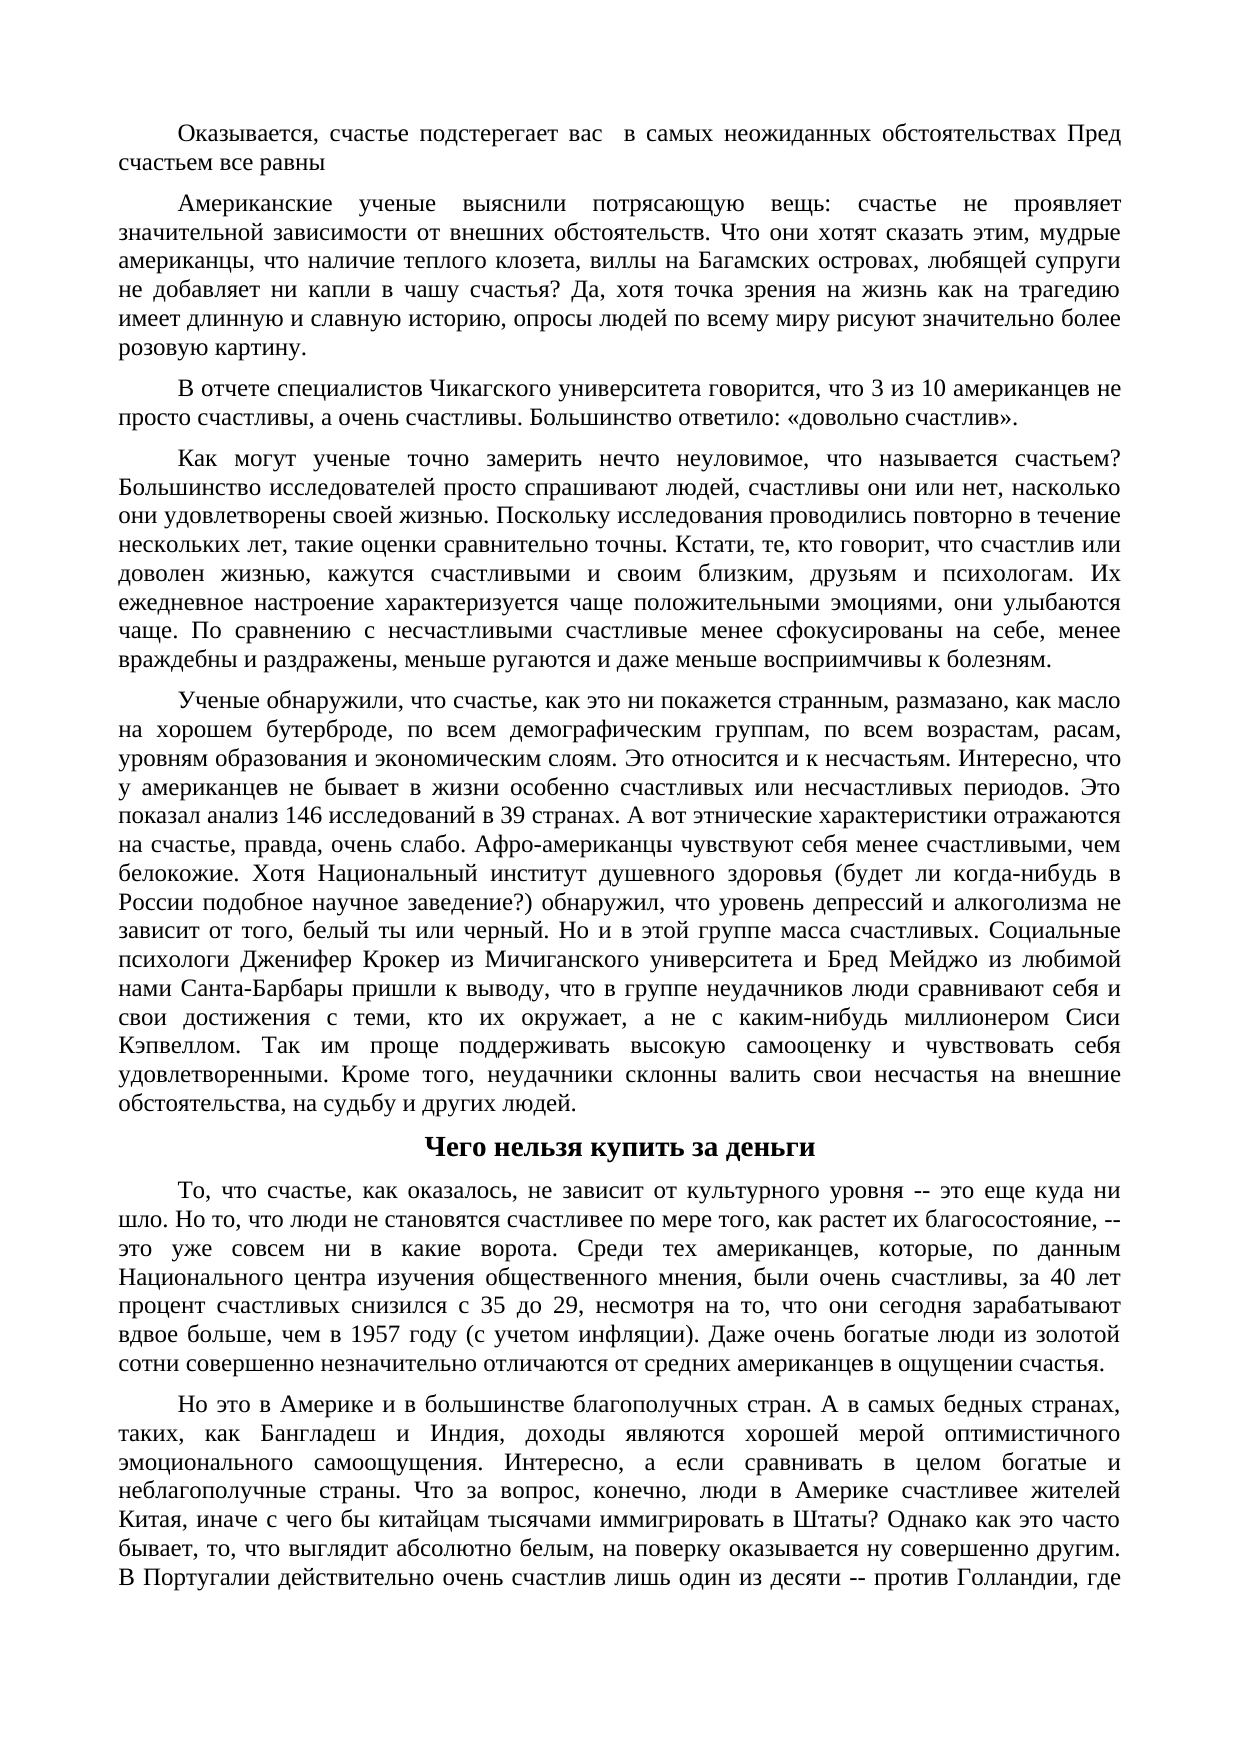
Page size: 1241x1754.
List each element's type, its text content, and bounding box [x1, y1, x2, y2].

text Американские ученые выяснили потрясающую вещь: счастье не проявляет значительной зависимости от внешних обстоятельств. Что они хотят сказать этим, мудрые американцы, что наличие теплого клозета, виллы на Багамских островах, любящей супруги не добавляет ни капли в чашу счастья? Да, хотя точка зрения на жизнь как на трагедию имеет длинную и славную историю, опросы людей по всему миру рисуют значительно более розовую картину. [118, 188, 1122, 361]
text То, что счастье, как оказалось, не зависит от культурного уровня -- это еще куда ни шло. Но то, что люди не становятся счастливее по мере того, как растет их благосостояние, -- это уже совсем ни в какие ворота. Среди тех американцев, которые, по данным Национального центра изучения общественного мнения, были очень счастливы, за 40 лет процент счастливых снизился с 35 до 29, несмотря на то, что они сегодня зарабатывают вдвое больше, чем в 1957 году (с учетом инфляции). Даже очень богатые люди из золотой сотни совершенно незначительно отличаются от средних американцев в ощущении счастья. [118, 1175, 1122, 1377]
text В отчете специалистов Чикагского университета говорится, что 3 из 10 американцев не просто счастливы, а очень счастливы. Большинство ответило: «довольно счастлив». [118, 373, 1122, 431]
text Как могут ученые точно замерить нечто неуловимое, что называется счастьем? Большинство исследователей просто спрашивают людей, счастливы они или нет, насколько они удовлетворены своей жизнью. Поскольку исследования проводились повторно в течение нескольких лет, такие оценки сравнительно точны. Кстати, те, кто говорит, что счастлив или доволен жизнью, кажутся счастливыми и своим близким, друзьям и психологам. Их ежедневное настроение характеризуется чаще положительными эмоциями, они улыбаются чаще. По сравнению с несчастливыми счастливые менее сфокусированы на себе, менее враждебны и раздражены, меньше ругаются и даже меньше восприимчивы к болезням. [118, 443, 1122, 673]
text Чего нельзя купить за деньги [118, 1129, 1122, 1163]
text Оказывается, счастье подстерегает вас в самых неожиданных обстоятельствах Пред счастьем все равны [118, 118, 1122, 176]
text Ученые обнаружили, что счастье, как это ни покажется странным, размазано, как масло на хорошем бутерброде, по всем демографическим группам, по всем возрастам, расам, уровням образования и экономическим слоям. Это относится и к несчастьям. Интересно, что у американцев не бывает в жизни особенно счастливых или несчастливых периодов. Это показал анализ 146 исследований в 39 странах. А вот этнические характеристики отражаются на счастье, правда, очень слабо. Афро-американцы чувствуют себя менее счастливыми, чем белокожие. Хотя Национальный институт душевного здоровья (будет ли когда-нибудь в России подобное научное заведение?) обнаружил, что уровень депрессий и алкоголизма не зависит от того, белый ты или черный. Но и в этой группе масса счастливых. Социальные психологи Дженифер Крокер из Мичиганского университета и Бред Мейджо из любимой нами Санта-Барбары пришли к выводу, что в группе неудачников люди сравнивают себя и свои достижения с теми, кто их окружает, а не с каким-нибудь миллионером Сиси Кэпвеллом. Так им проще поддерживать высокую самооценку и чувствовать себя удовлетворенными. Кроме того, неудачники склонны валить свои несчастья на внешние обстоятельства, на судьбу и других людей. [118, 686, 1122, 1117]
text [118, 1389, 1122, 1590]
